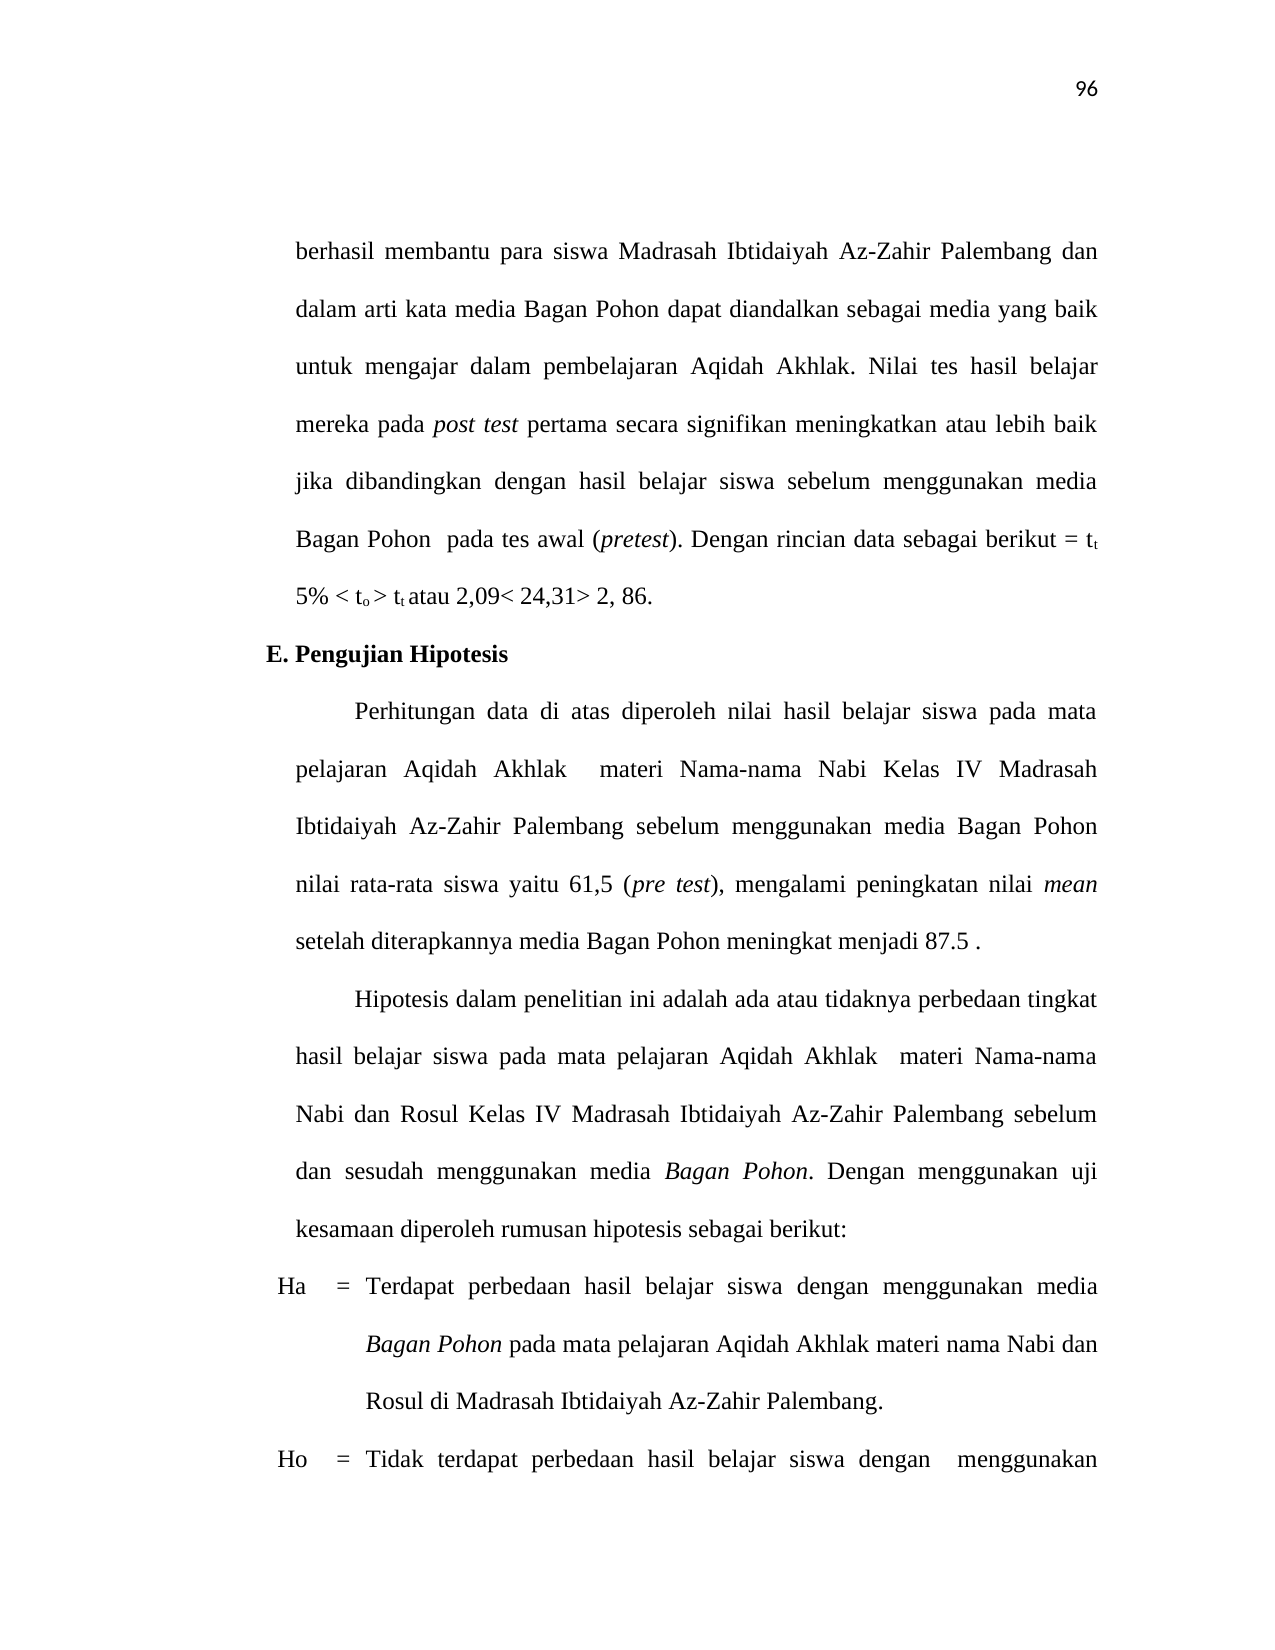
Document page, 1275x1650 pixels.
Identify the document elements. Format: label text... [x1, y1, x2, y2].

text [295, 236, 1098, 610]
table_cell Ho [266, 1444, 325, 1472]
table_header = [325, 1271, 354, 1444]
table_header Terdapat perbedaan hasil belajar siswa dengan menggunakan media Bagan Pohon pada mata pelajaran Aqidah Akhlak materi nama Nabi dan Rosul di Madrasah Ibtidaiyah Az-Zahir Palembang. [354, 1271, 1109, 1444]
table_cell = [325, 1444, 354, 1472]
text E. Pengujian Hipotesis [266, 639, 1098, 667]
text Hipotesis dalam penelitian ini adalah ada atau tidaknya perbedaan tingkat hasil belajar siswa pada mata pelajaran Aqidah Akhlak materi Nama-nama Nabi dan Rosul Kelas IV Madrasah Ibtidaiyah Az-Zahir Palembang sebelum dan sesudah menggunakan media Bagan Pohon. Dengan menggunakan uji kesamaan diperoleh rumusan hipotesis sebagai berikut: [295, 984, 1098, 1242]
text Perhitungan data di atas diperoleh nilai hasil belajar siswa pada mata pelajaran Aqidah Akhlak materi Nama-nama Nabi Kelas IV Madrasah Ibtidaiyah Az-Zahir Palembang sebelum menggunakan media Bagan Pohon nilai rata-rata siswa yaitu 61,5 (pre test), mengalami peningkatan nilai mean setelah diterapkannya media Bagan Pohon meningkat menjadi 87.5 . [295, 696, 1098, 955]
table_header Ha [266, 1271, 325, 1444]
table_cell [354, 1444, 1109, 1472]
